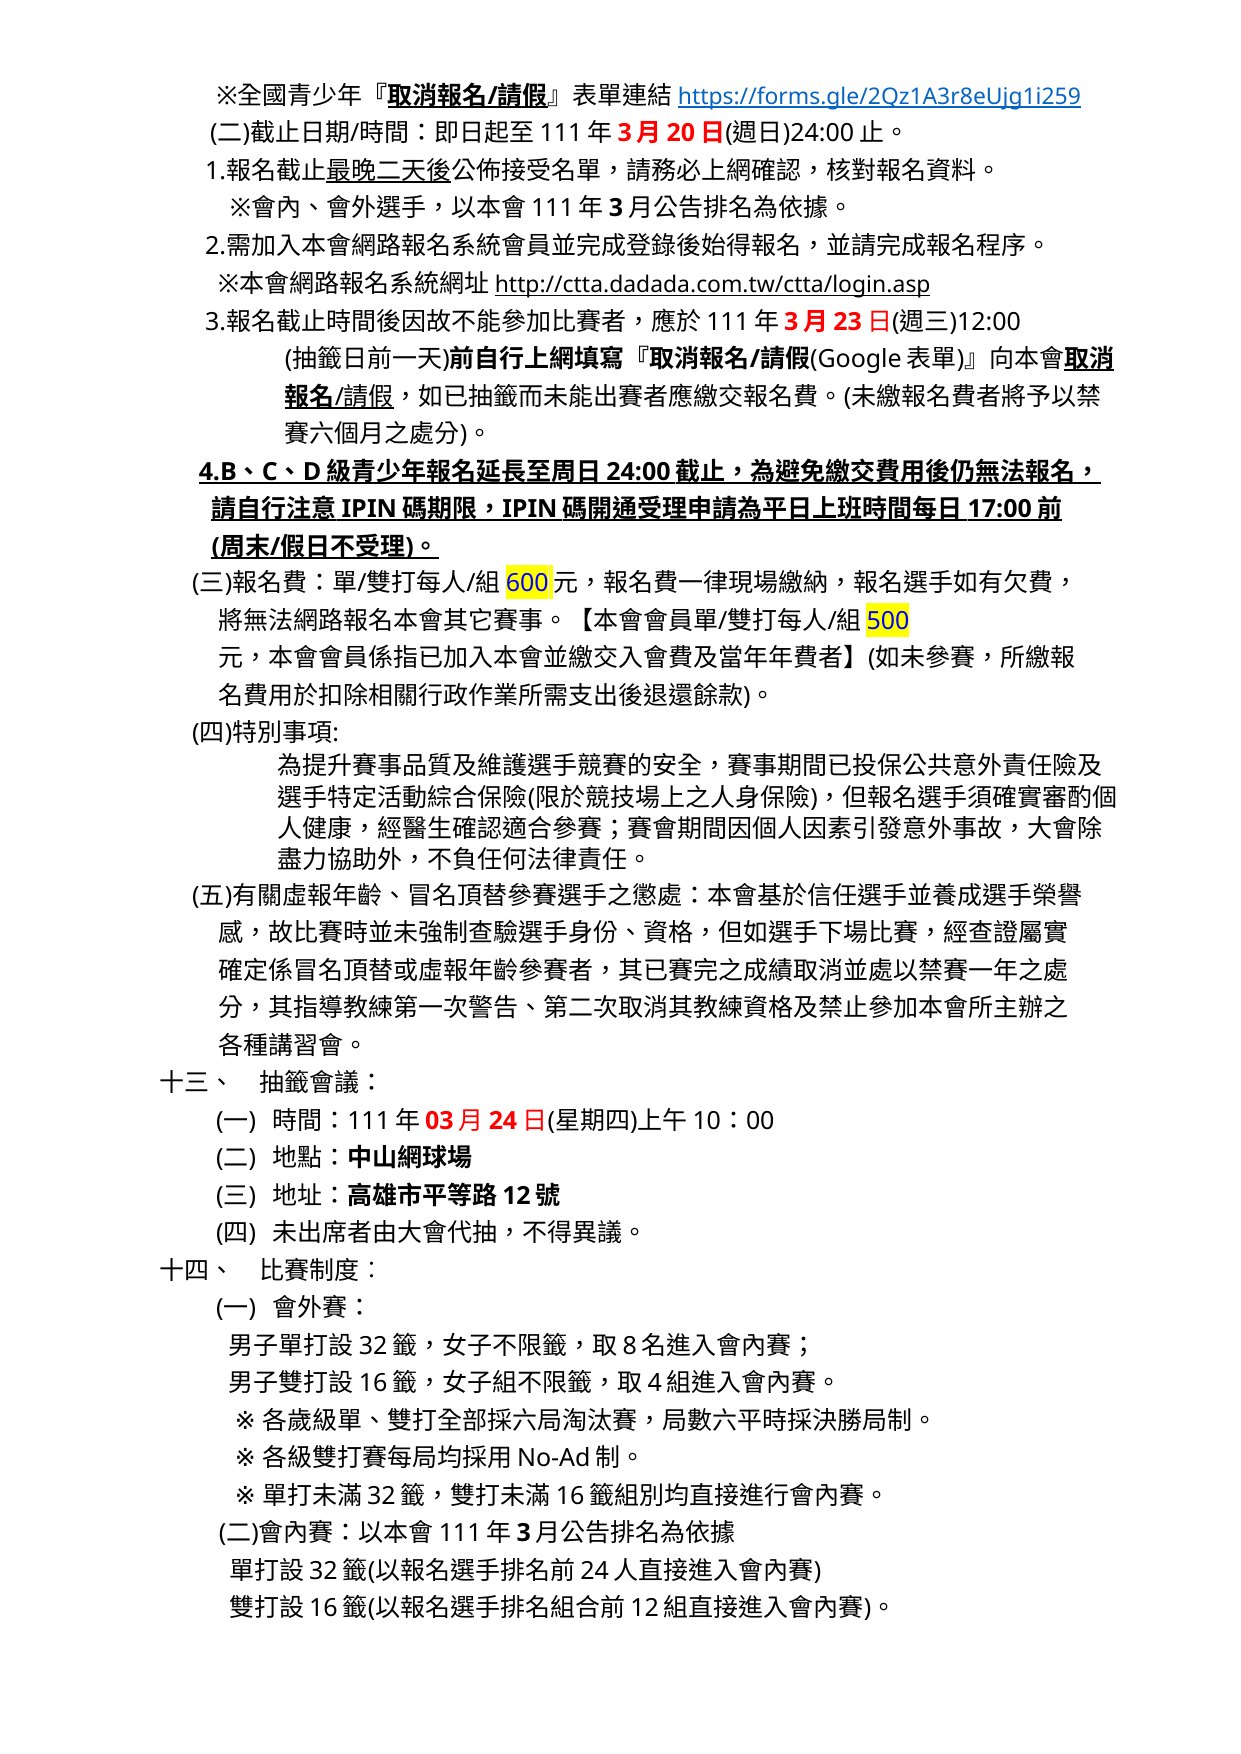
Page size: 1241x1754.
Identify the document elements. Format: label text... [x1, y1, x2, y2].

text ※全國青少年『取消報名/請假』表單連結https://forms.gle/2Qz1A3r8eUjg1i259 [197, 75, 1122, 112]
text 為提升賽事品質及維護選手競賽的安全，賽事期間已投保公共意外責任險及選手特定活動綜合保險(限於競技場上之人身保險)，但報名選手須確實審酌個人健康，經醫生確認適合參賽；賽會期間因個人因素引發意外事故，大會除盡力協助外，不負任何法律責任。 [278, 750, 1122, 875]
text 各級雙打賽每局均採用No-Ad制。 [159, 1437, 1122, 1475]
text (二)截止日期/時間：即日起至111年3月20日(週日)24:00止。 [197, 112, 1122, 150]
list 地點：中山網球場 [216, 1137, 1122, 1175]
text 3.報名截止時間後因故不能參加比賽者，應於111年3月23日(週三)12:00 (抽籤日前一天)前自行上網填寫『取消報名/請假(Google表單)』向本會取消報名/請假，如已抽籤而未能出賽者應繳交報名費。(未繳報名費者將予以禁賽六個月之處分)。 [159, 300, 1122, 450]
text 4.B、C、D級青少年報名延長至周日24:00截止，為避免繳交費用後仍無法報名， 請自行注意IPIN碼期限，IPIN碼開通受理申請為平日上班時間每日17:00前 (周末/假日不受理)。 [159, 450, 1122, 562]
text 單打未滿32籤，雙打未滿16籤組別均直接進行會內賽。 [159, 1475, 1131, 1512]
text ※本會網路報名系統網址 http://ctta.dadada.com.tw/ctta/login.asp [159, 262, 1122, 300]
text (五)有關虛報年齡、冒名頂替參賽選手之懲處：本會基於信任選手並養成選手榮譽 感，故比賽時並未強制查驗選手身份、資格，但如選手下場比賽，經查證屬實 確定係冒名頂替或虛報年齡參賽者，其已賽完之成績取消並處以禁賽一年之處 分，其指導教練第一次警告、第二次取消其教練資格及禁止參加本會所主辦之 各種講習會。 [159, 875, 1122, 1062]
text 1.報名截止最晚二天後公佈接受名單，請務必上網確認，核對報名資料。 [159, 150, 1122, 187]
list 會外賽： 男子單打設32籤，女子不限籤，取8名進入會內賽； 男子雙打設16籤，女子組不限籤，取4組進入會內賽。 [216, 1287, 1122, 1400]
text (二)會內賽：以本會111年3月公告排名為依據 單打設32籤(以報名選手排名前24人直接進入會內賽) 雙打設16籤(以報名選手排名組合前12組直接進入會內賽)。 [209, 1512, 1122, 1625]
list 未出席者由大會代抽，不得異議。 [216, 1212, 1122, 1250]
list 地址：高雄市平等路12號 [216, 1175, 1122, 1212]
text 各歲級單、雙打全部採六局淘汰賽，局數六平時採決勝局制。 [159, 1400, 1122, 1437]
list 抽籤會議： [159, 1062, 1122, 1100]
list 時間：111年03月24日(星期四)上午10：00 [216, 1100, 1122, 1137]
text ※會內、會外選手，以本會111年3月公告排名為依據。 [159, 187, 1122, 225]
text 2.需加入本會網路報名系統會員並完成登錄後始得報名，並請完成報名程序。 [159, 225, 1122, 262]
list 比賽制度︰ [159, 1250, 1122, 1287]
text (四)特別事項: [159, 712, 1122, 750]
text (三)報名費：單/雙打每人/組600元，報名費一律現場繳納，報名選手如有欠費， 將無法網路報名本會其它賽事。【本會會員單/雙打每人/組500 元，本會會員係指已加入本會並繳交入會費及當年年費者】(如未參賽，所繳報 名費用於扣除相關行政作業所需支出後退還餘款)。 [159, 562, 1122, 712]
